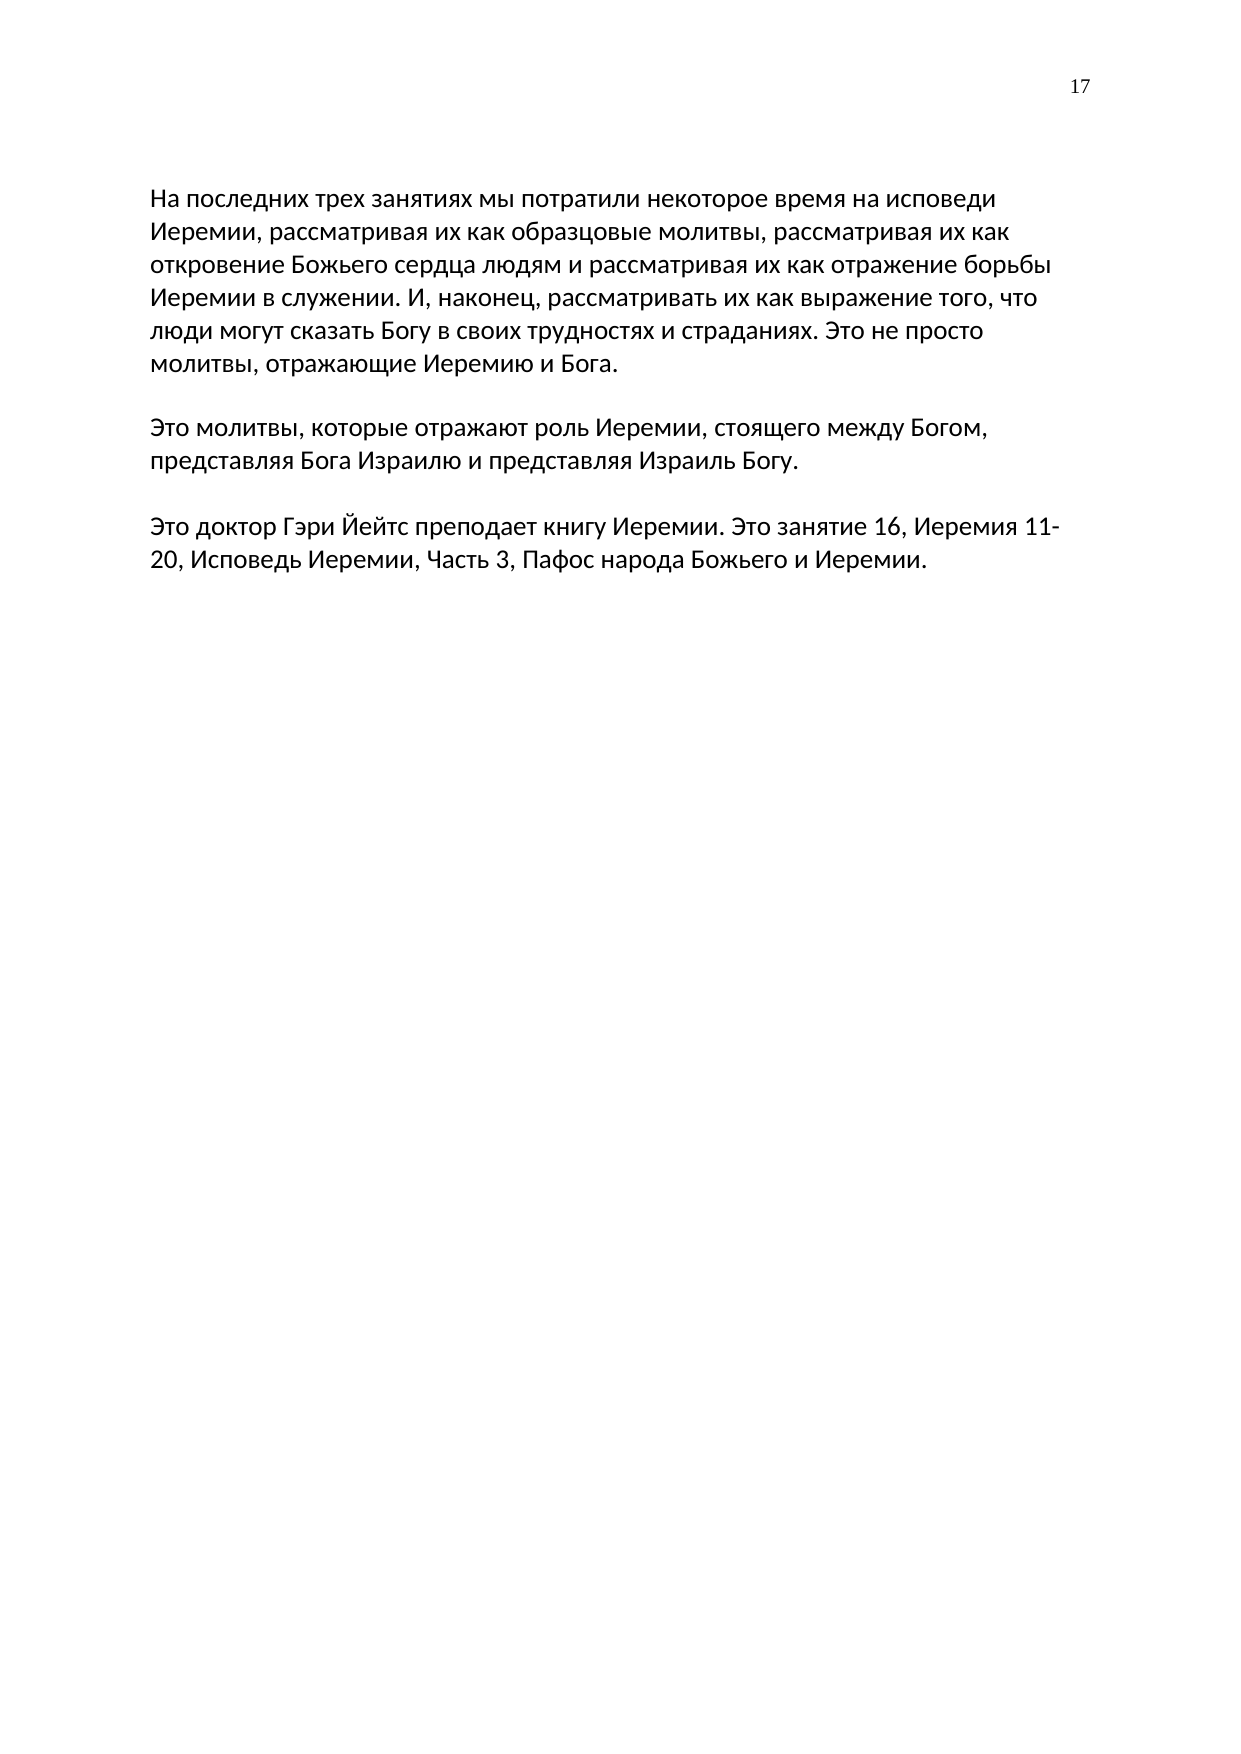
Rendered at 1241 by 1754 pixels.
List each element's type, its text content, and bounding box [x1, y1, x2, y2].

text Это молитвы, которые отражают роль Иеремии, стоящего между Богом, представляя Бога Израилю и представляя Израиль Богу. [150, 410, 1090, 476]
text Это доктор Гэри Йейтс преподает книгу Иеремии. Это занятие 16, Иеремия 11-20, Исповедь Иеремии, Часть 3, Пафос народа Божьего и Иеремии. [150, 509, 1090, 599]
text На последних трех занятиях мы потратили некоторое время на исповеди Иеремии, рассматривая их как образцовые молитвы, рассматривая их как откровение Божьего сердца людям и рассматривая их как отражение борьбы Иеремии в служении. И, наконец, рассматривать их как выражение того, что люди могут сказать Богу в своих трудностях и страданиях. Это не просто молитвы, отражающие Иеремию и Бога. [150, 181, 1090, 379]
